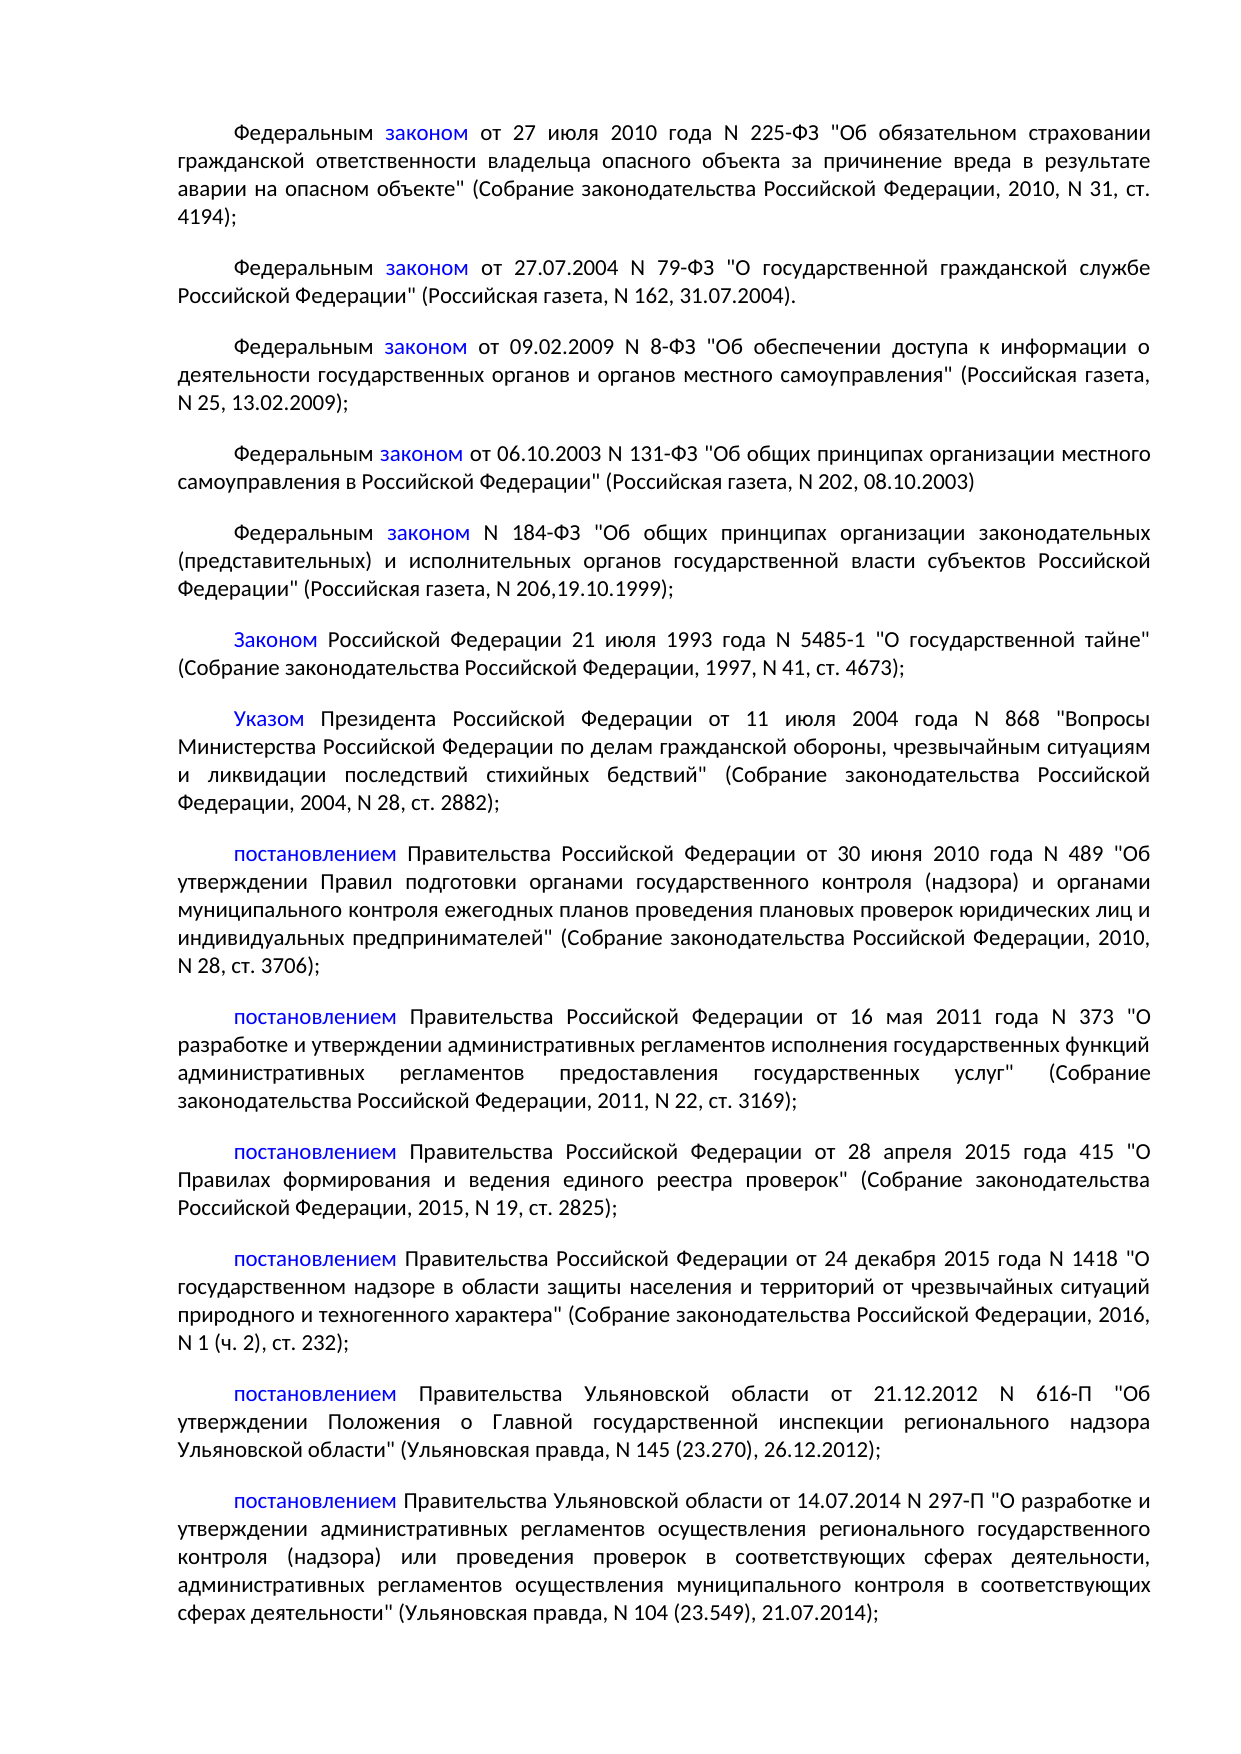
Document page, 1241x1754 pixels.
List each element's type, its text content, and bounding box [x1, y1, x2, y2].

text постановлением Правительства Ульяновской области от 14.07.2014 N 297-П "О разработке и утверждении административных регламентов осуществления регионального государственного контроля (надзора) или проведения проверок в соответствующих сферах деятельности, административных регламентов осуществления муниципального контроля в соответствующих сферах деятельности" (Ульяновская правда, N 104 (23.549), 21.07.2014); [177, 1486, 1152, 1626]
text Законом Российской Федерации 21 июля 1993 года N 5485-1 "О государственной тайне" (Собрание законодательства Российской Федерации, 1997, N 41, ст. 4673); [177, 625, 1152, 681]
text Указом Президента Российской Федерации от 11 июля 2004 года N 868 "Вопросы Министерства Российской Федерации по делам гражданской обороны, чрезвычайным ситуациям и ликвидации последствий стихийных бедствий" (Собрание законодательства Российской Федерации, 2004, N 28, ст. 2882); [177, 704, 1152, 816]
text Федеральным законом от 27 июля 2010 года N 225-ФЗ "Об обязательном страховании гражданской ответственности владельца опасного объекта за причинение вреда в результате аварии на опасном объекте" (Собрание законодательства Российской Федерации, 2010, N 31, ст. 4194); [177, 118, 1152, 230]
text постановлением Правительства Российской Федерации от 30 июня 2010 года N 489 "Об утверждении Правил подготовки органами государственного контроля (надзора) и органами муниципального контроля ежегодных планов проведения плановых проверок юридических лиц и индивидуальных предпринимателей" (Собрание законодательства Российской Федерации, 2010, N 28, ст. 3706); [177, 839, 1152, 979]
text Федеральным законом N 184-ФЗ "Об общих принципах организации законодательных (представительных) и исполнительных органов государственной власти субъектов Российской Федерации" (Российская газета, N 206,19.10.1999); [177, 518, 1152, 602]
text Федеральным законом от 06.10.2003 N 131-ФЗ "Об общих принципах организации местного самоуправления в Российской Федерации" (Российская газета, N 202, 08.10.2003) [177, 439, 1152, 495]
text Федеральным законом от 09.02.2009 N 8-ФЗ "Об обеспечении доступа к информации о деятельности государственных органов и органов местного самоуправления" (Российская газета, N 25, 13.02.2009); [177, 332, 1152, 416]
text постановлением Правительства Российской Федерации от 28 апреля 2015 года 415 "О Правилах формирования и ведения единого реестра проверок" (Собрание законодательства Российской Федерации, 2015, N 19, ст. 2825); [177, 1137, 1152, 1221]
text Федеральным законом от 27.07.2004 N 79-ФЗ "О государственной гражданской службе Российской Федерации" (Российская газета, N 162, 31.07.2004). [177, 253, 1152, 309]
text постановлением Правительства Российской Федерации от 24 декабря 2015 года N 1418 "О государственном надзоре в области защиты населения и территорий от чрезвычайных ситуаций природного и техногенного характера" (Собрание законодательства Российской Федерации, 2016, N 1 (ч. 2), ст. 232); [177, 1244, 1152, 1356]
text постановлением Правительства Ульяновской области от 21.12.2012 N 616-П "Об утверждении Положения о Главной государственной инспекции регионального надзора Ульяновской области" (Ульяновская правда, N 145 (23.270), 26.12.2012); [177, 1379, 1152, 1463]
text постановлением Правительства Российской Федерации от 16 мая 2011 года N 373 "О разработке и утверждении административных регламентов исполнения государственных функций административных регламентов предоставления государственных услуг" (Собрание законодательства Российской Федерации, 2011, N 22, ст. 3169); [177, 1002, 1152, 1114]
